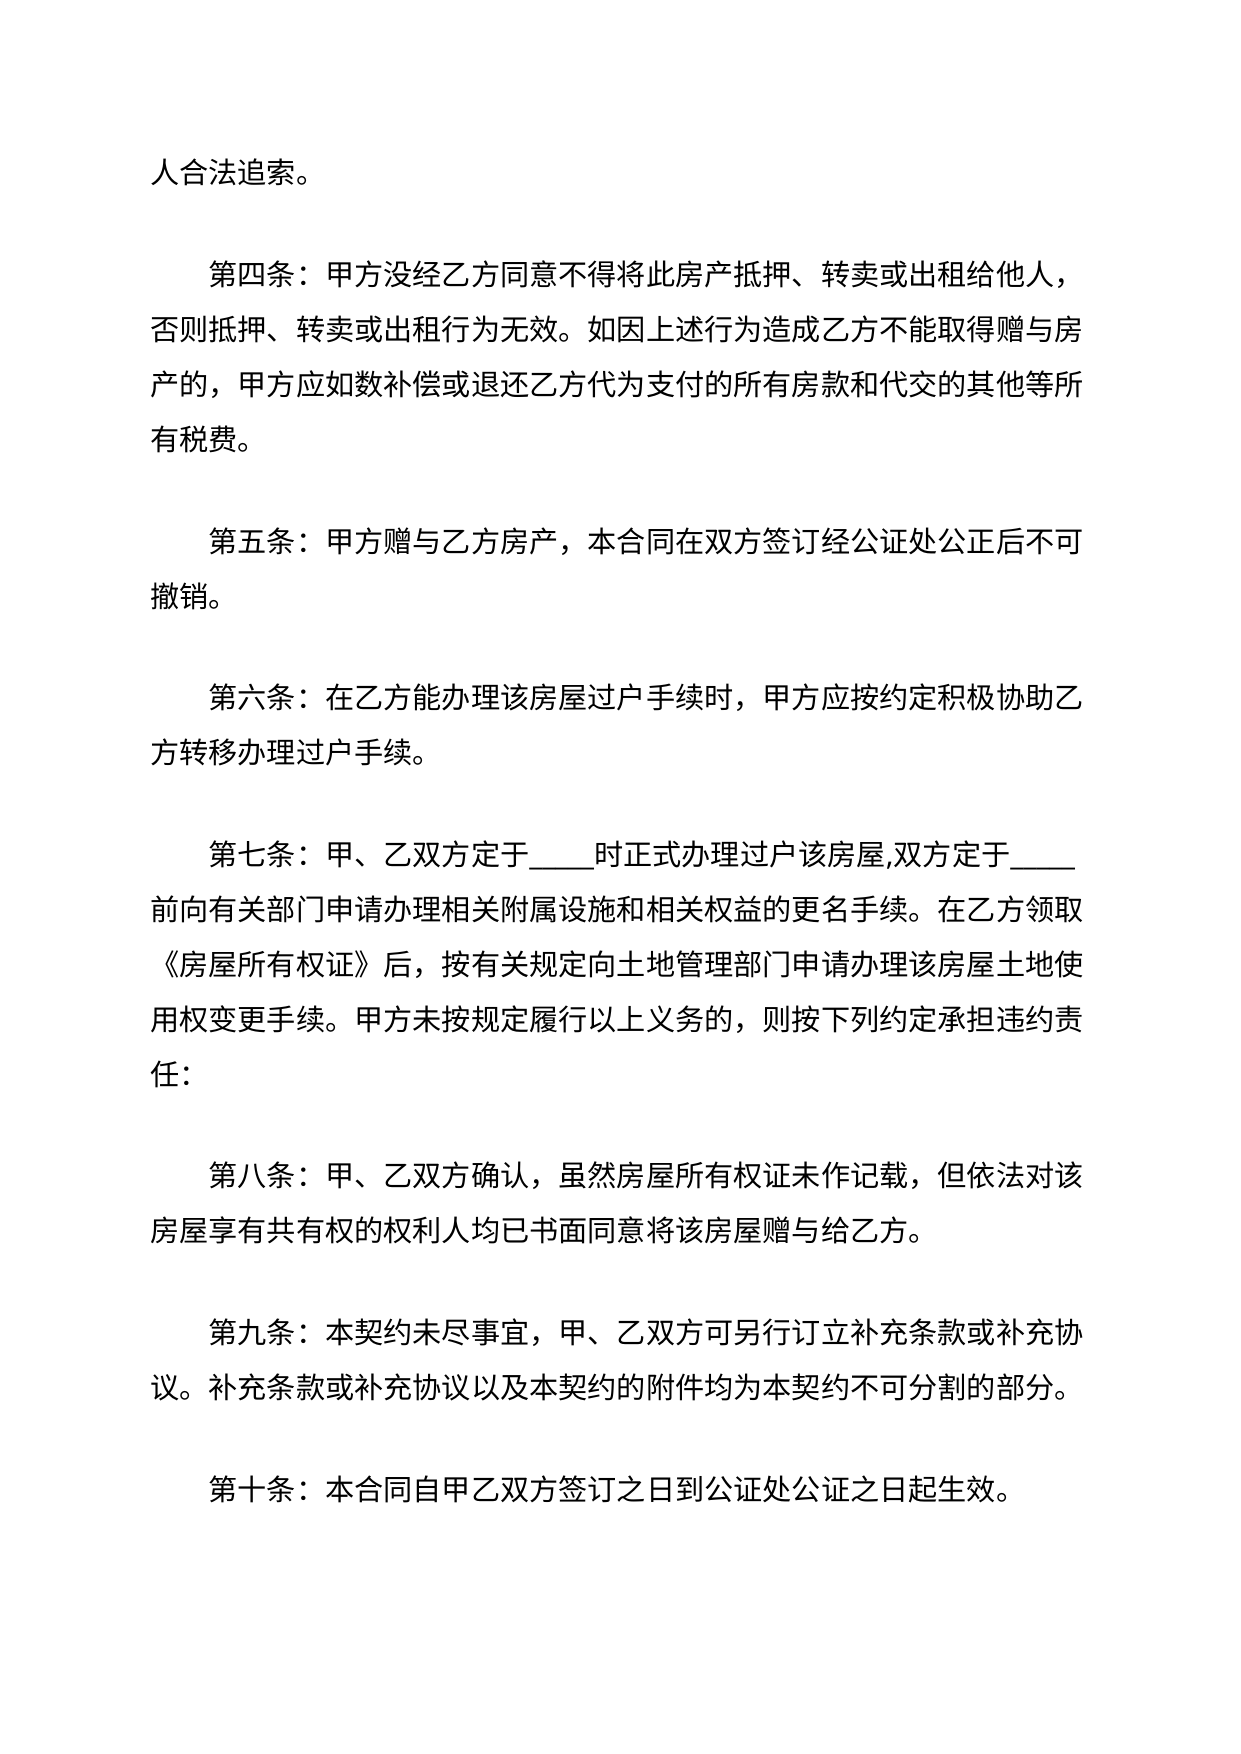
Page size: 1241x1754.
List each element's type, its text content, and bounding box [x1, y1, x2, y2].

text 第六条：在乙方能办理该房屋过户手续时，甲方应按约定积极协助乙方转移办理过户手续。 [150, 675, 1090, 772]
text 第八条：甲、乙双方确认，虽然房屋所有权证未作记载，但依法对该房屋享有共有权的权利人均已书面同意将该房屋赠与给乙方。 [150, 1153, 1090, 1250]
text 第五条：甲方赠与乙方房产，本合同在双方签订经公证处公正后不可撤销。 [150, 518, 1090, 615]
text 第四条：甲方没经乙方同意不得将此房产抵押、转卖或出租给他人，否则抵押、转卖或出租行为无效。如因上述行为造成乙方不能取得赠与房产的，甲方应如数补偿或退还乙方代为支付的所有房款和代交的其他等所有税费。 [150, 252, 1090, 459]
text 第十条：本合同自甲乙双方签订之日到公证处公证之日起生效。 [150, 1466, 1090, 1509]
text 第九条：本契约未尽事宜，甲、乙双方可另行订立补充条款或补充协议。补充条款或补充协议以及本契约的附件均为本契约不可分割的部分。 [150, 1310, 1090, 1407]
text 第七条：甲、乙双方定于_____时正式办理过户该房屋,双方定于_____前向有关部门申请办理相关附属设施和相关权益的更名手续。在乙方领取《房屋所有权证》后，按有关规定向土地管理部门申请办理该房屋土地使用权变更手续。甲方未按规定履行以上义务的，则按下列约定承担违约责任： [150, 832, 1090, 1093]
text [150, 150, 1090, 192]
